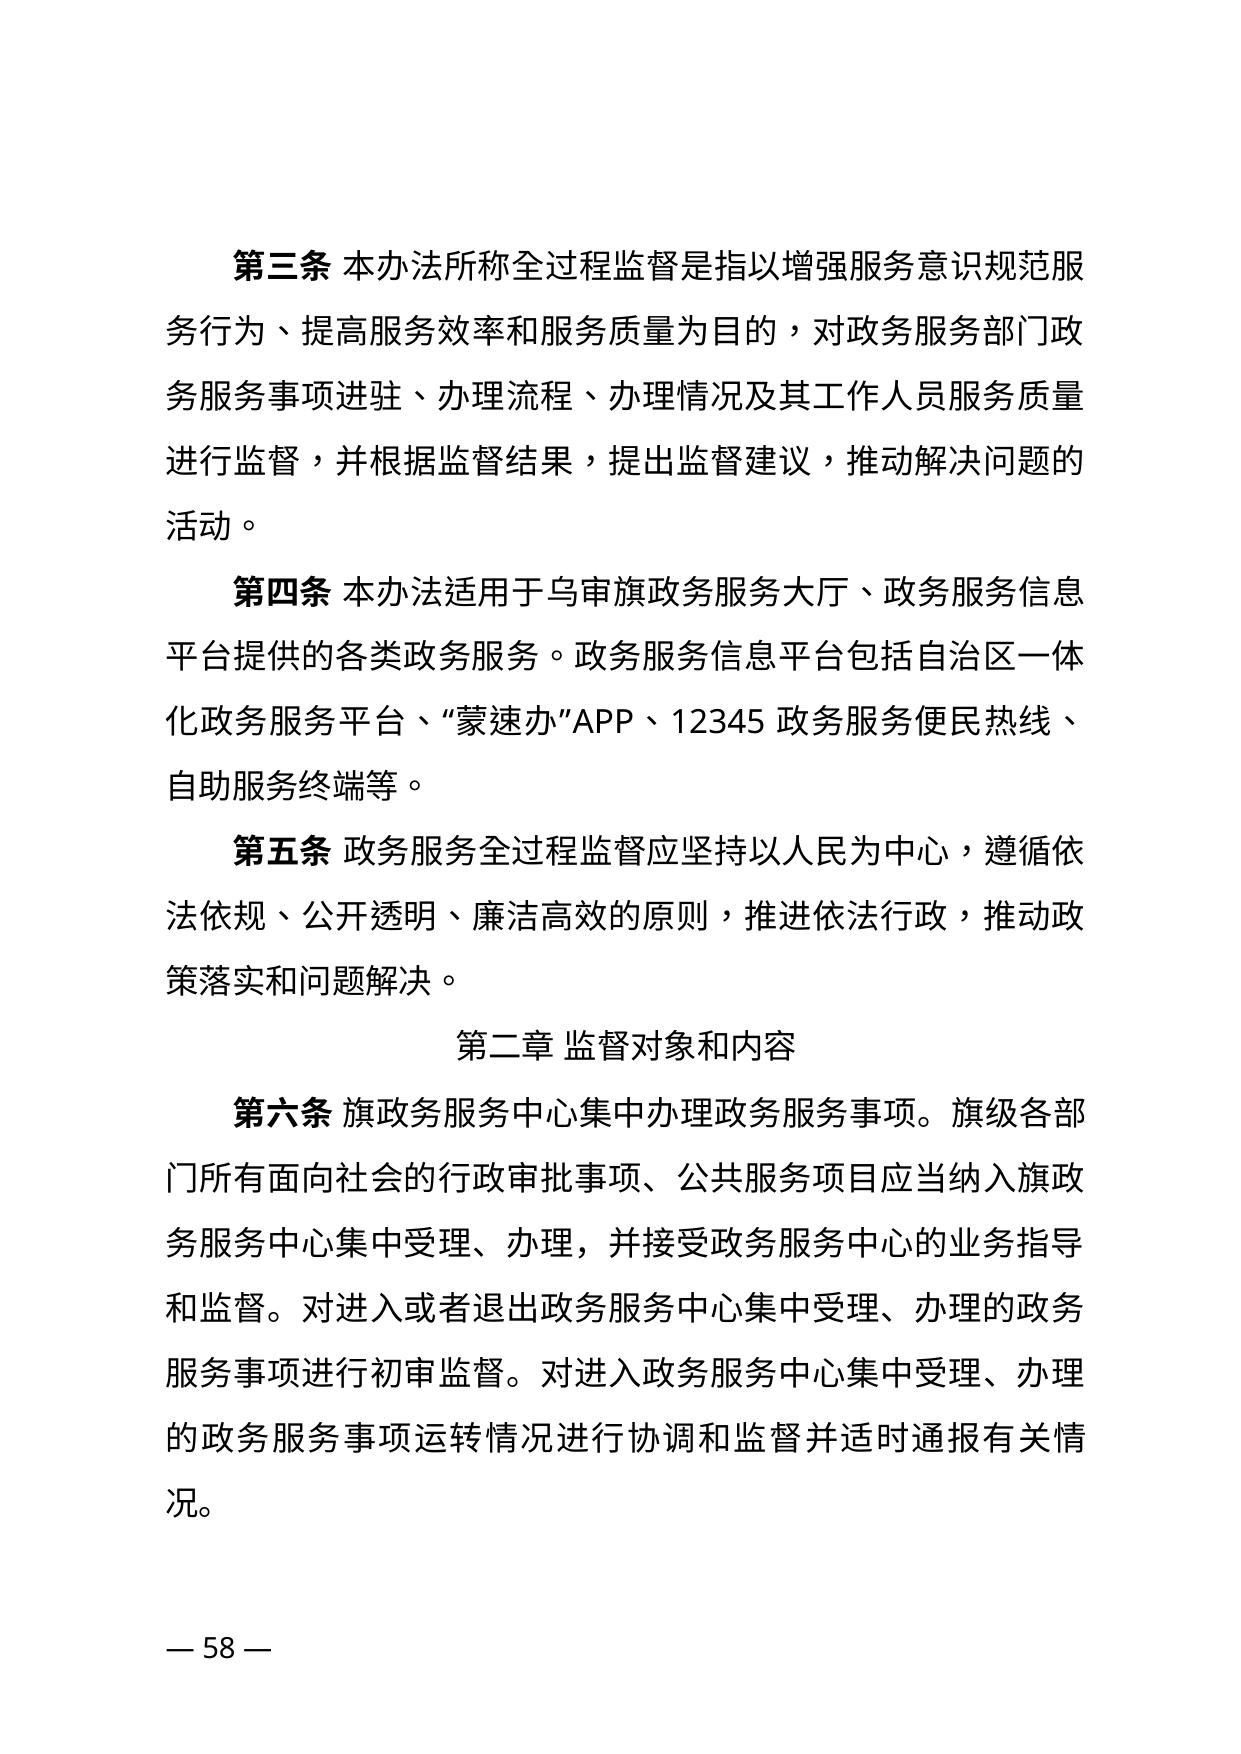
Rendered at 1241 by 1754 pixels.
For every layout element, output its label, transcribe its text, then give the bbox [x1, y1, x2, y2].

text 第四条 本办法适用于乌审旗政务服务大厅、政务服务信息平台提供的各类政务服务。政务服务信息平台包括自治区一体化政务服务平台、“蒙速办”APP、12345 政务服务便民热线、自助服务终端等。 [165, 558, 1087, 818]
text 第三条 本办法所称全过程监督是指以增强服务意识规范服务行为、提高服务效率和服务质量为目的，对政务服务部门政务服务事项进驻、办理流程、办理情况及其工作人员服务质量进行监督，并根据监督结果，提出监督建议，推动解决问题的活动。 [165, 233, 1087, 558]
text 第六条 旗政务服务中心集中办理政务服务事项。旗级各部门所有面向社会的行政审批事项、公共服务项目应当纳入旗政务服务中心集中受理、办理，并接受政务服务中心的业务指导和监督。对进入或者退出政务服务中心集中受理、办理的政务服务事项进行初审监督。对进入政务服务中心集中受理、办理的政务服务事项运转情况进行协调和监督并适时通报有关情况。 [165, 1078, 1087, 1533]
text 第五条 政务服务全过程监督应坚持以人民为中心，遵循依法依规、公开透明、廉洁高效的原则，推进依法行政，推动政策落实和问题解决。 [165, 818, 1087, 1013]
text 第二章 监督对象和内容 [165, 1013, 1087, 1078]
